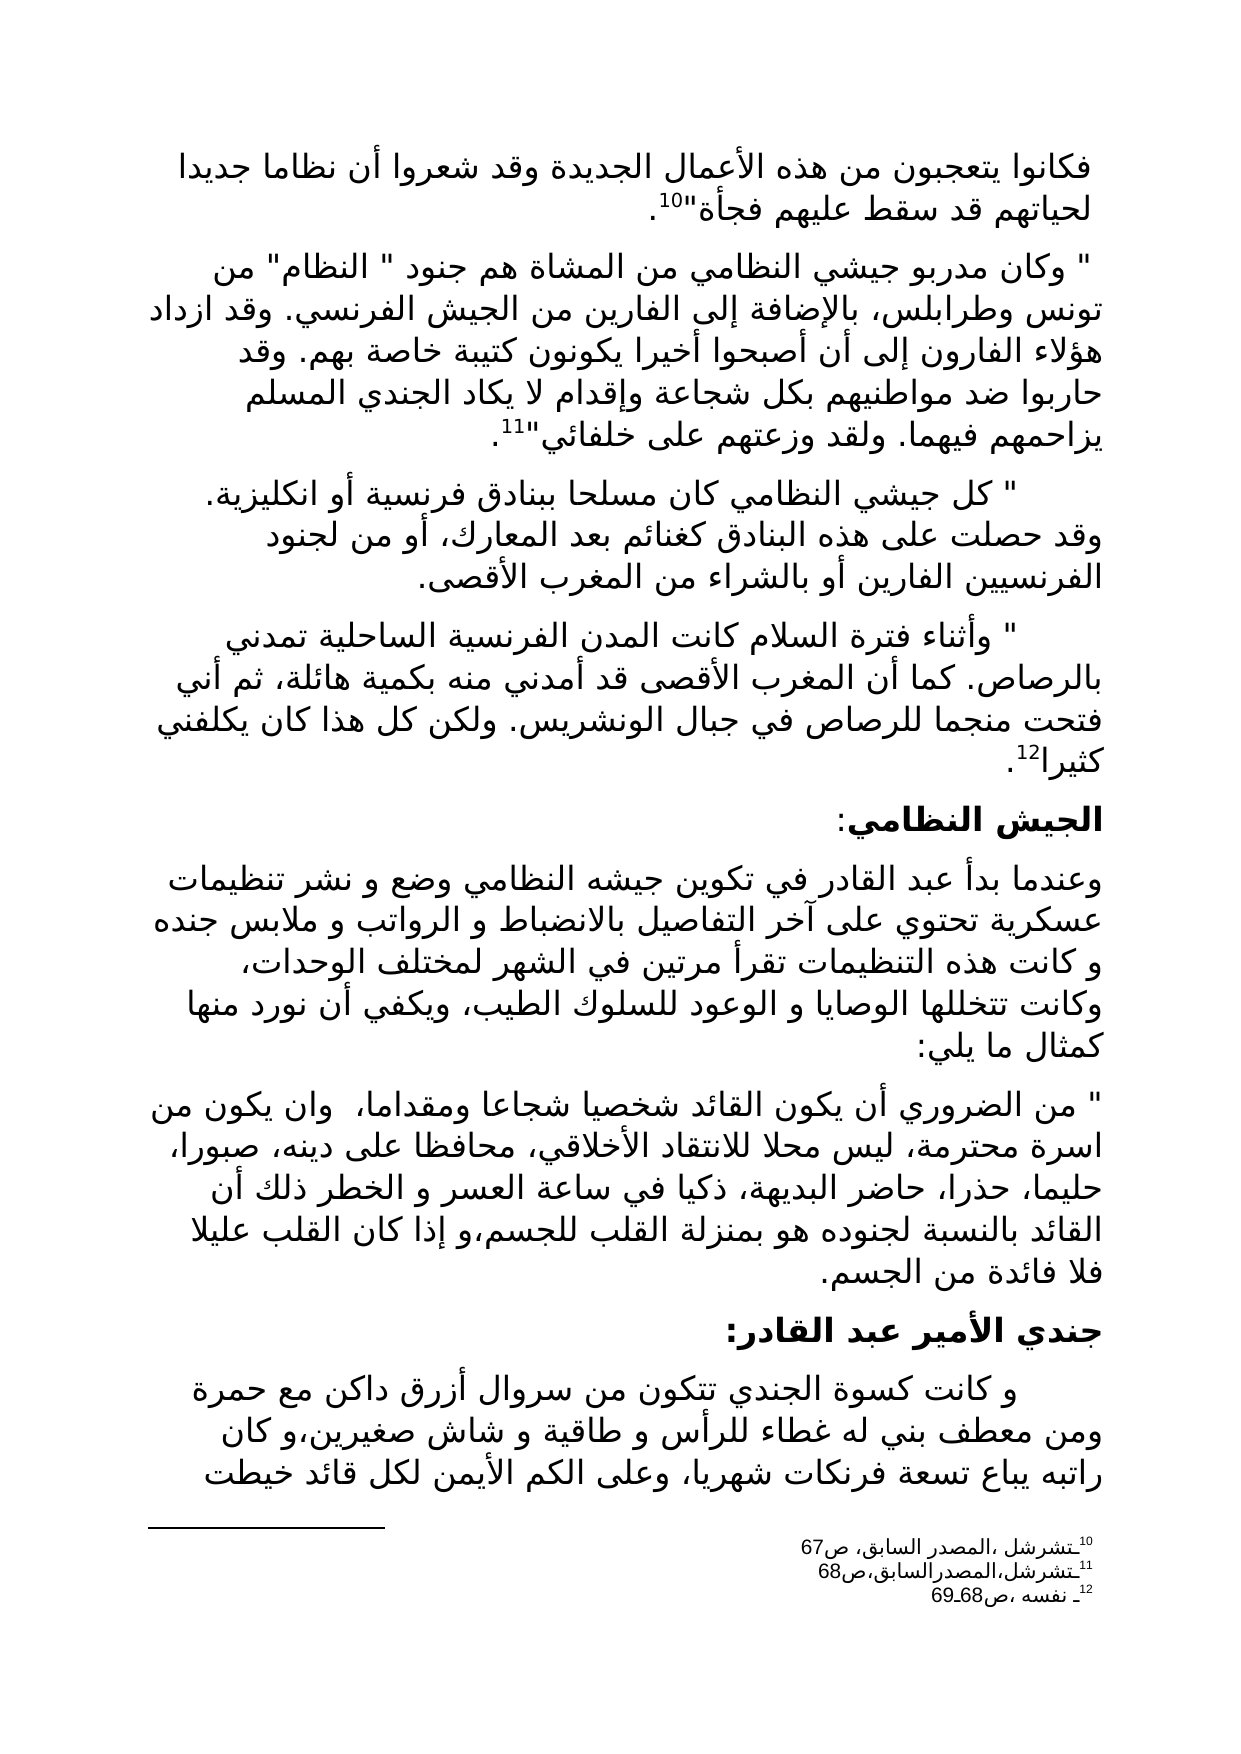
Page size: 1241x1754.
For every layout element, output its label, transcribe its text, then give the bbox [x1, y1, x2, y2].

text " كل جيشي النظامي كان مسلحا ببنادق فرنسية أو انكليزية. وقد حصلت على هذه البنادق كغنائم بعد المعارك، أو من لجنود الفرنسيين الفارين أو بالشراء من المغرب الأقصى. [148, 474, 1104, 597]
text جندي الأمير عبد القادر: [148, 1311, 1104, 1350]
text وعندما بدأ عبد القادر في تكوين جيشه النظامي وضع و نشر تنظيمات عسكرية تحتوي على آخر التفاصيل بالانضباط و الرواتب و ملابس جنده و كانت هذه التنظيمات تقرأ مرتين في الشهر لمختلف الوحدات، وكانت تتخللها الوصايا و الوعود للسلوك الطيب، ويكفي أن نورد منها كمثال ما يلي: [148, 859, 1104, 1065]
text " وأثناء فترة السلام كانت المدن الفرنسية الساحلية تمدني بالرصاص. كما أن المغرب الأقصى قد أمدني منه بكمية هائلة، ثم أني فتحت منجما للرصاص في جبال الونشريس. ولكن كل هذا كان يكلفني كثيرا. [148, 616, 1104, 781]
text " من الضروري أن يكون القائد شخصيا شجاعا ومقداما، وان يكون من اسرة محترمة، ليس محلا للانتقاد الأخلاقي، محافظا على دينه، صبورا، حليما، حذرا، حاضر البديهة، ذكيا في ساعة العسر و الخطر ذلك أن القائد بالنسبة لجنوده هو بمنزلة القلب للجسم،و إذا كان القلب عليلا فلا فائدة من الجسم. [148, 1085, 1104, 1291]
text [148, 148, 1093, 228]
text الجيش النظامي: [148, 801, 1104, 839]
text " وكان مدربو جيشي النظامي من المشاة هم جنود " النظام" من تونس وطرابلس، بالإضافة إلى الفارين من الجيش الفرنسي. وقد ازداد هؤلاء الفارون إلى أن أصبحوا أخيرا يكونون كتيبة خاصة بهم. وقد حاربوا ضد مواطنيهم بكل شجاعة وإقدام لا يكاد الجندي المسلم يزاحمهم فيهما. ولقد وزعتهم على خلفائي". [148, 248, 1104, 454]
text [148, 1370, 1104, 1492]
